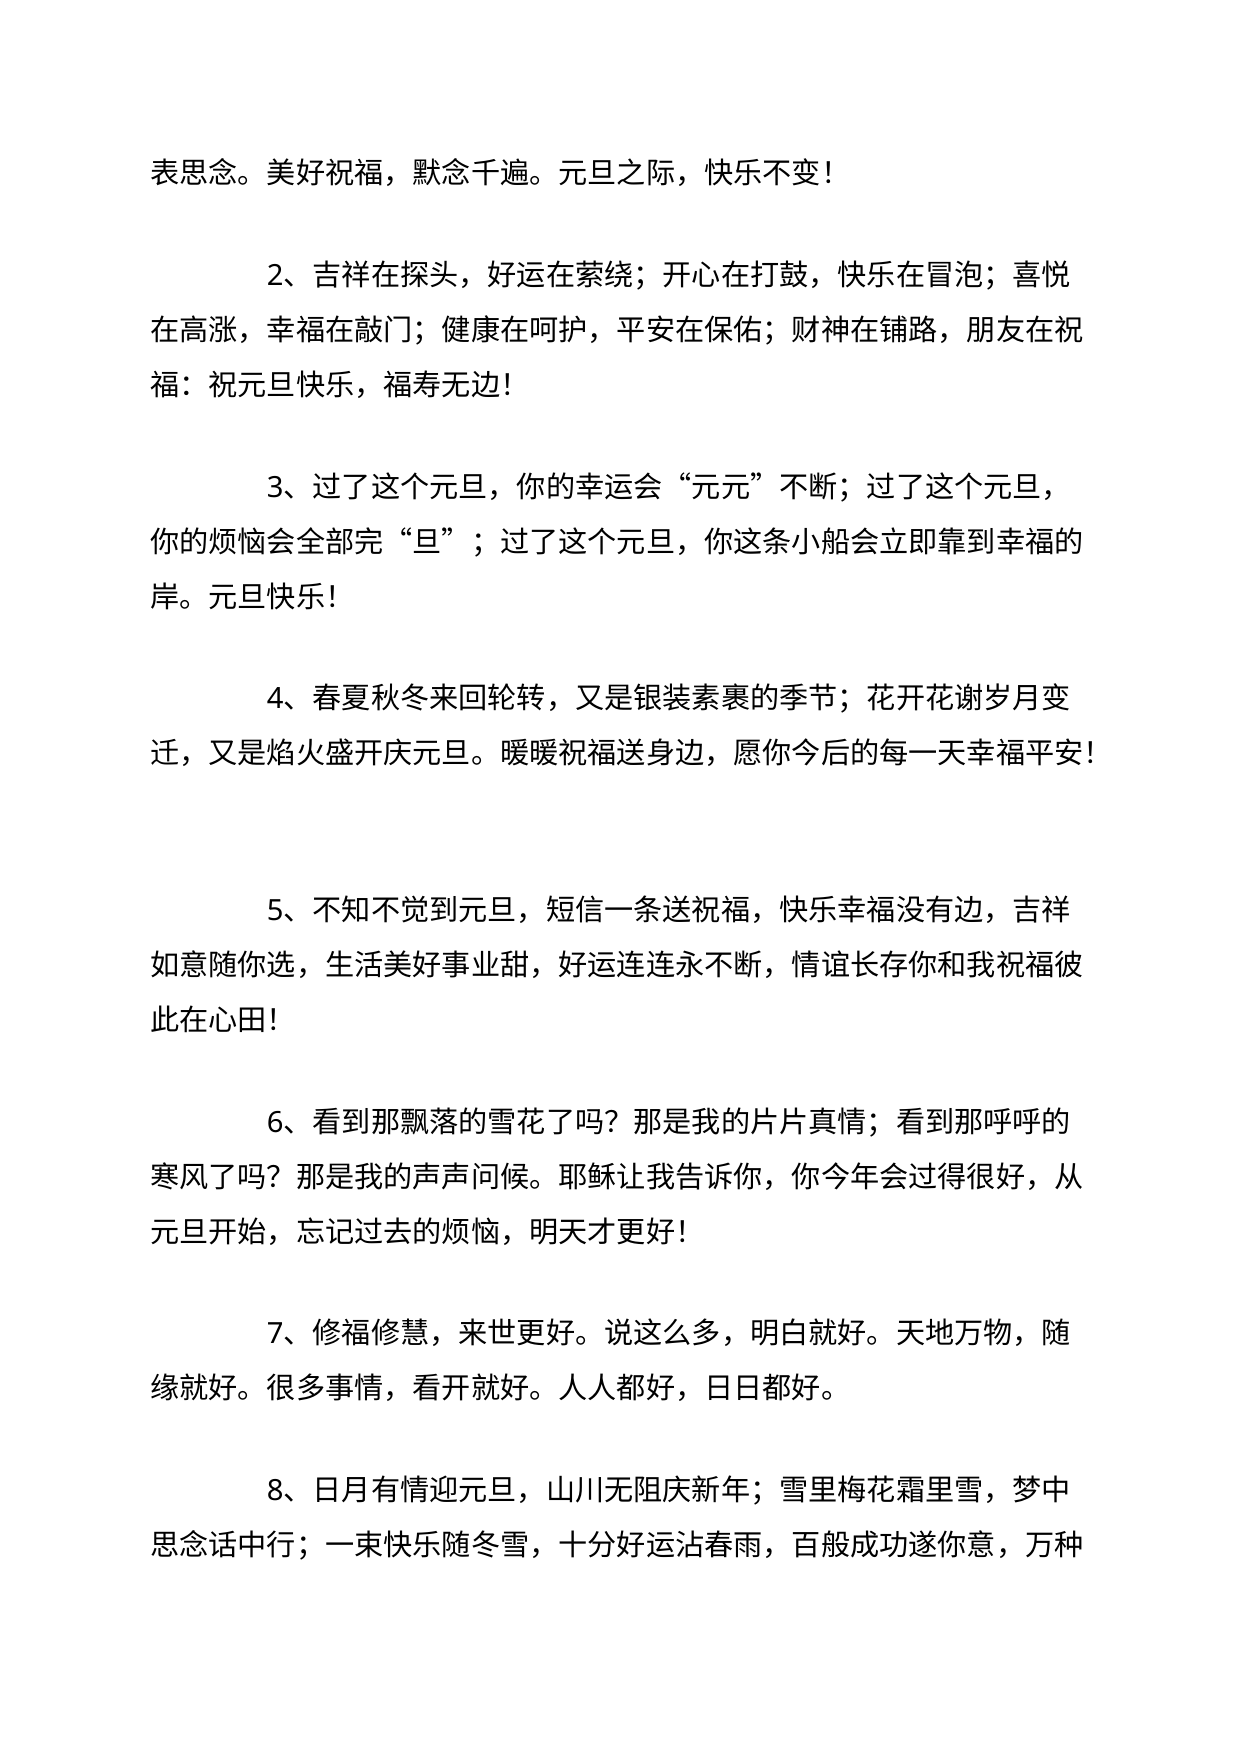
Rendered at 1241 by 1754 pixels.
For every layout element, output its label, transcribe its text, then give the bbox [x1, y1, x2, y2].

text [150, 150, 1090, 192]
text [150, 1467, 1090, 1564]
text 3、过了这个元旦，你的幸运会“元元”不断；过了这个元旦，你的烦恼会全部完“旦”；过了这个元旦，你这条小船会立即靠到幸福的岸。元旦快乐！ [150, 463, 1090, 616]
text 5、不知不觉到元旦，短信一条送祝福，快乐幸福没有边，吉祥如意随你选，生活美好事业甜，好运连连永不断，情谊长存你和我祝福彼此在心田！ [150, 887, 1090, 1039]
text 6、看到那飘落的雪花了吗？那是我的片片真情；看到那呼呼的寒风了吗？那是我的声声问候。耶稣让我告诉你，你今年会过得很好，从元旦开始，忘记过去的烦恼，明天才更好！ [150, 1098, 1090, 1251]
text 2、吉祥在探头，好运在萦绕；开心在打鼓，快乐在冒泡；喜悦在高涨，幸福在敲门；健康在呵护，平安在保佑；财神在铺路，朋友在祝福：祝元旦快乐，福寿无边！ [150, 252, 1090, 404]
text 7、修福修慧，来世更好。说这么多，明白就好。天地万物，随缘就好。很多事情，看开就好。人人都好，日日都好。 [150, 1310, 1090, 1407]
text 4、春夏秋冬来回轮转，又是银装素裹的季节；花开花谢岁月变迁，又是焰火盛开庆元旦。暖暖祝福送身边，愿你今后的每一天幸福平安！ [150, 675, 1090, 827]
